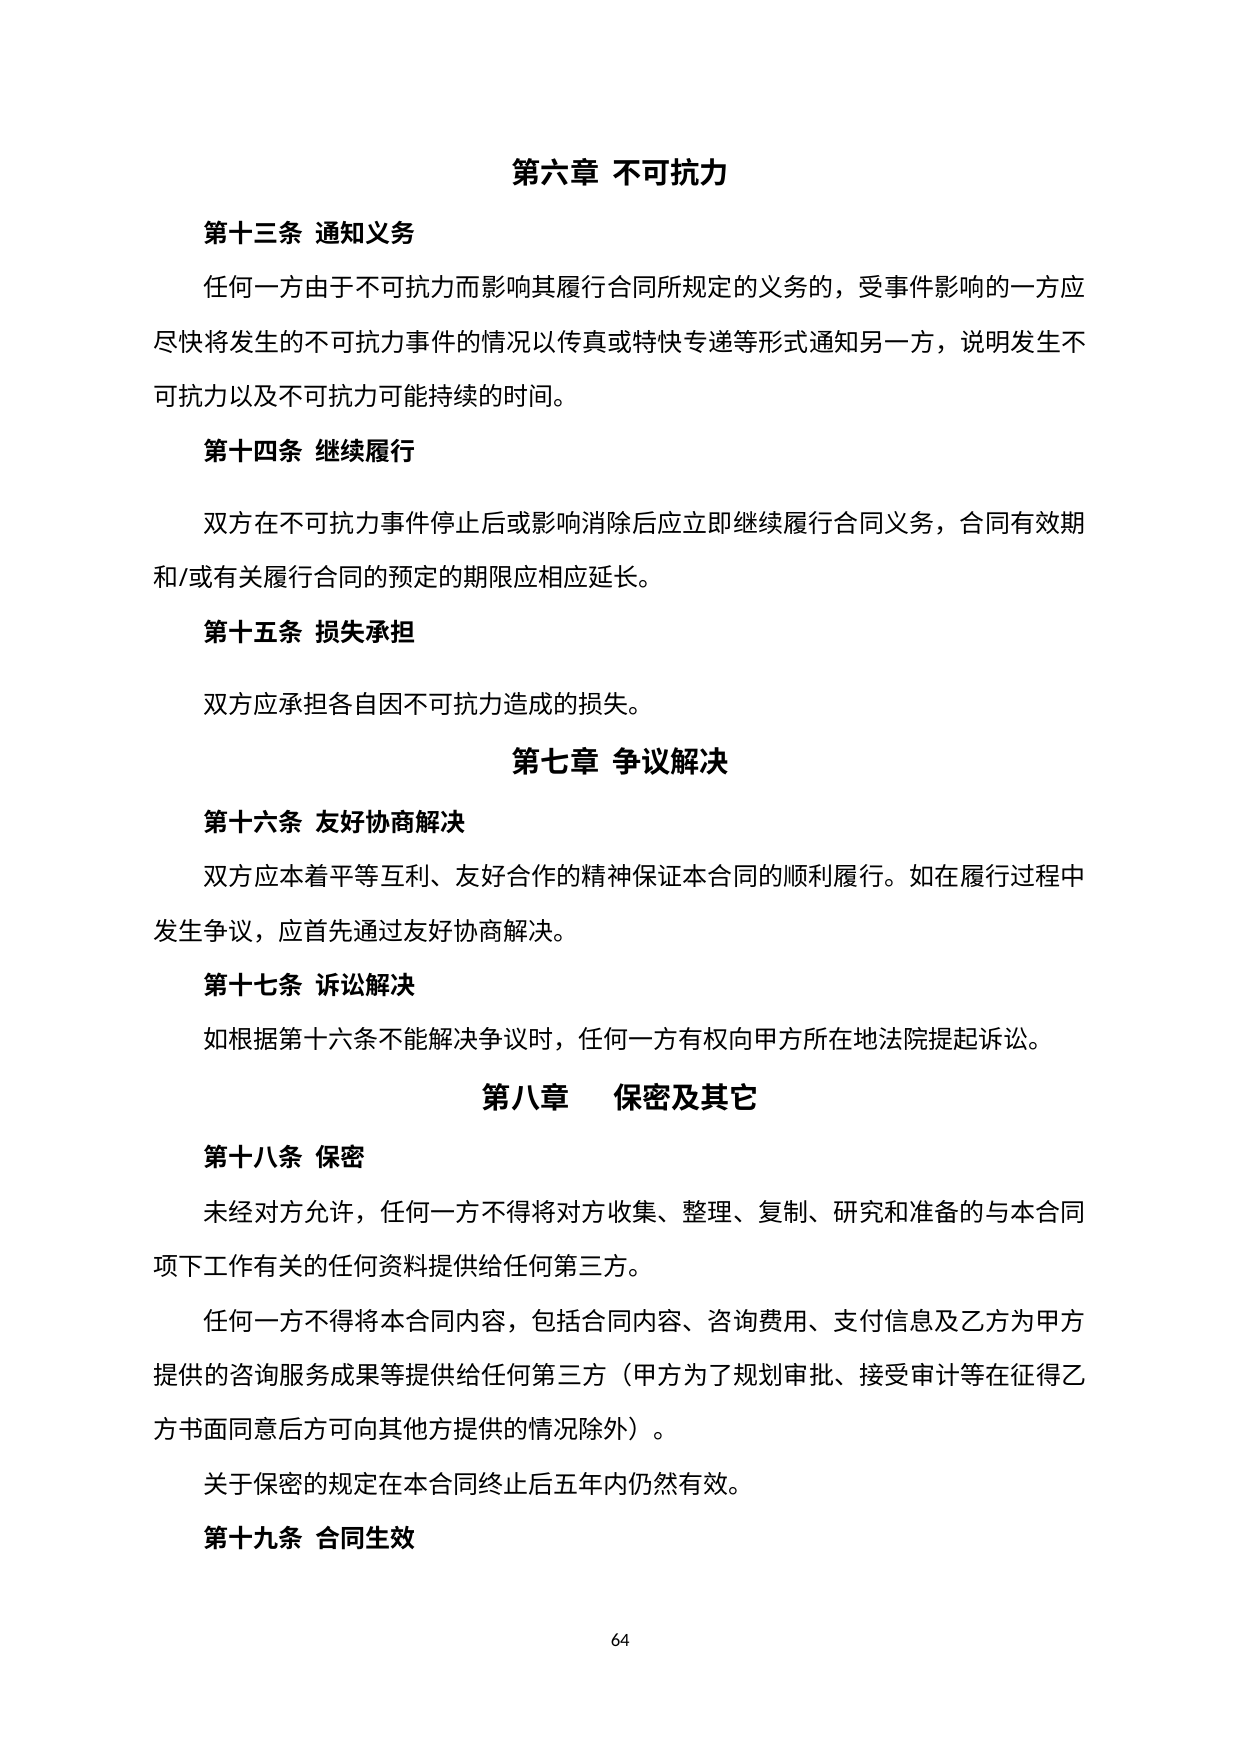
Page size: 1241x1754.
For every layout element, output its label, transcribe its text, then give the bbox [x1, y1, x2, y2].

text 如根据第十六条不能解决争议时，任何一方有权向甲方所在地法院提起诉讼。 [153, 1020, 1087, 1056]
text 第七章 争议解决 [153, 739, 1087, 781]
text 第十四条 继续履行 [153, 431, 1087, 467]
text 第十八条 保密 [153, 1138, 1087, 1174]
text 任何一方由于不可抗力而影响其履行合同所规定的义务的，受事件影响的一方应尽快将发生的不可抗力事件的情况以传真或特快专递等形式通知另一方，说明发生不可抗力以及不可抗力可能持续的时间。 [153, 268, 1087, 413]
text 第十七条 诉讼解决 [153, 966, 1087, 1002]
text 第八章 保密及其它 [153, 1074, 1087, 1117]
text 第十六条 友好协商解决 [153, 802, 1087, 839]
text 关于保密的规定在本合同终止后五年内仍然有效。 [153, 1464, 1087, 1500]
text 第十五条 损失承担 [153, 612, 1087, 648]
text 第六章 不可抗力 [153, 150, 1087, 192]
text 双方应承担各自因不可抗力造成的损失。 [153, 685, 1087, 721]
text 未经对方允许，任何一方不得将对方收集、整理、复制、研究和准备的与本合同项下工作有关的任何资料提供给任何第三方。 [153, 1192, 1087, 1283]
text 第十三条 通知义务 [153, 213, 1087, 250]
text 双方在不可抗力事件停止后或影响消除后应立即继续履行合同义务，合同有效期和/或有关履行合同的预定的期限应相应延长。 [153, 503, 1087, 594]
text 第十九条 合同生效 [153, 1518, 1087, 1555]
text 任何一方不得将本合同内容，包括合同内容、咨询费用、支付信息及乙方为甲方提供的咨询服务成果等提供给任何第三方（甲方为了规划审批、接受审计等在征得乙方书面同意后方可向其他方提供的情况除外）。 [153, 1301, 1087, 1446]
text 双方应本着平等互利、友好合作的精神保证本合同的顺利履行。如在履行过程中发生争议，应首先通过友好协商解决。 [153, 857, 1087, 947]
